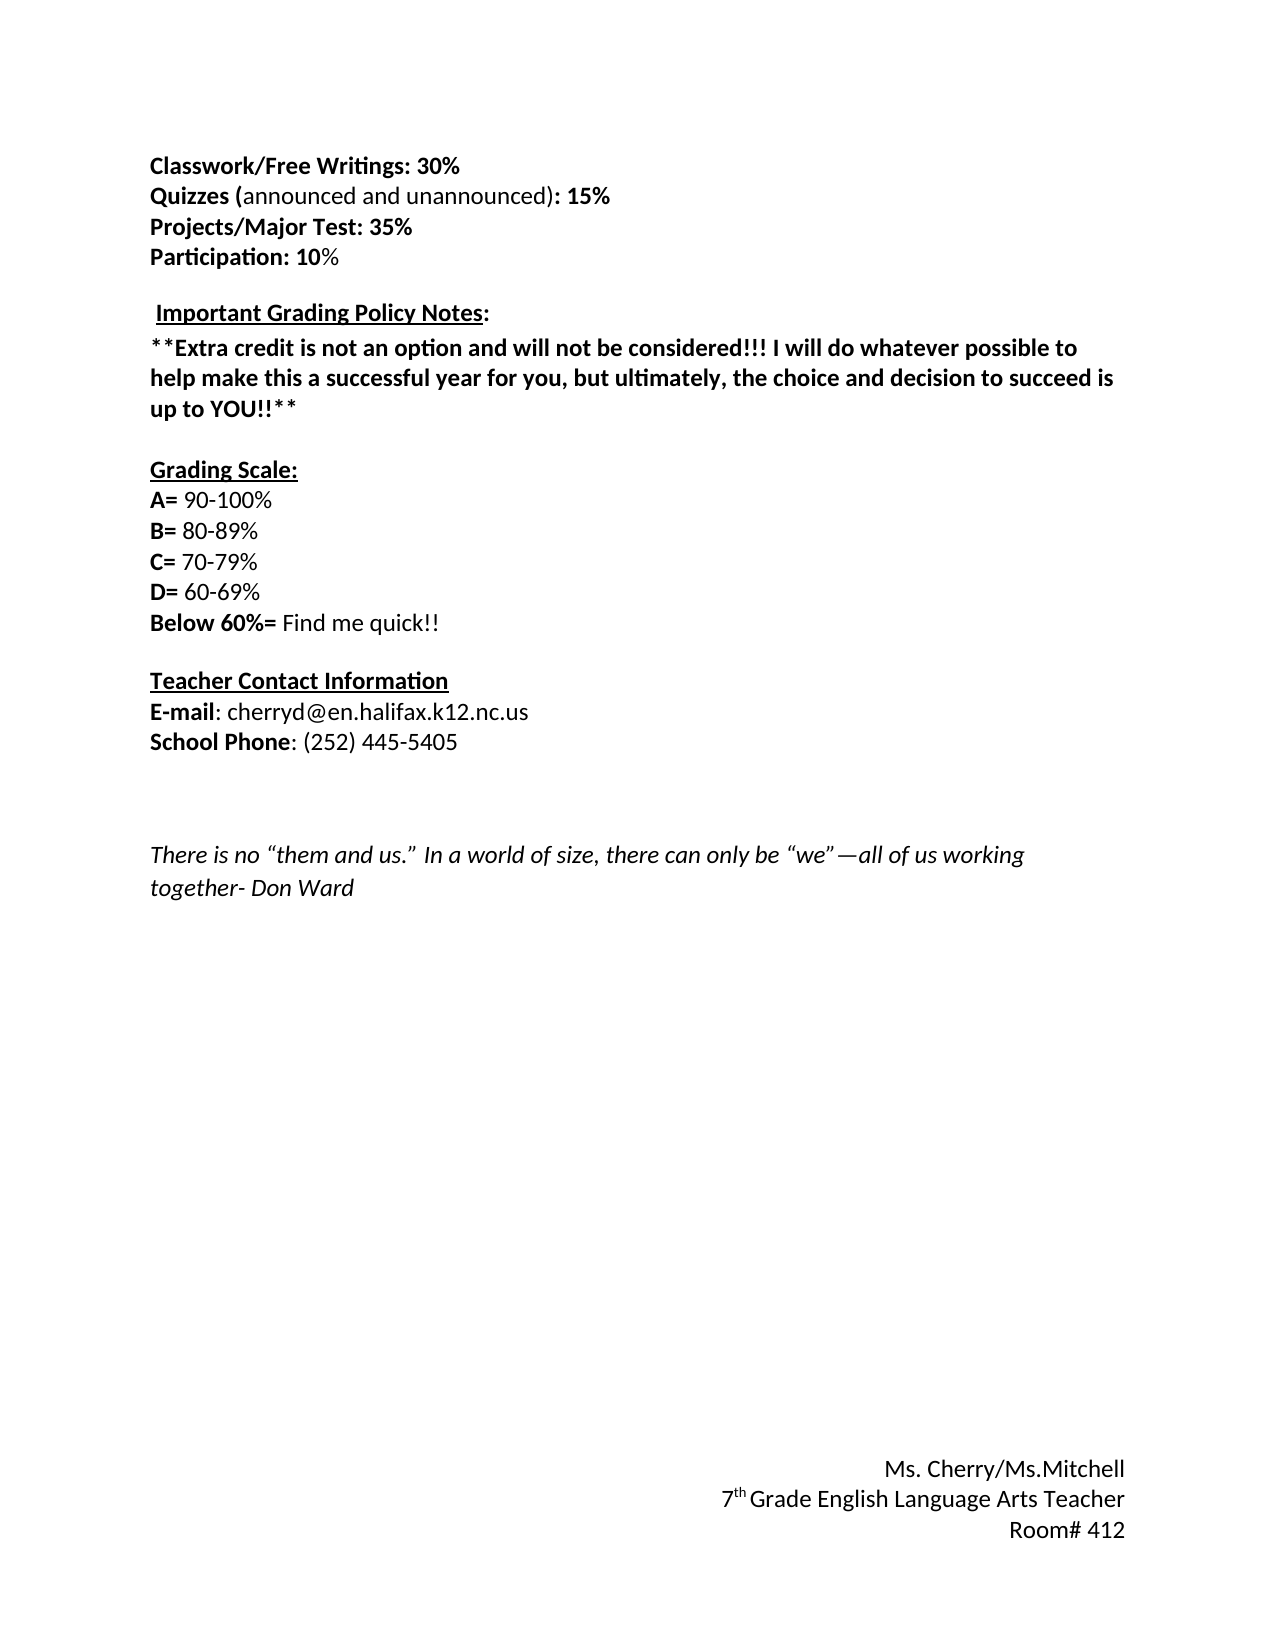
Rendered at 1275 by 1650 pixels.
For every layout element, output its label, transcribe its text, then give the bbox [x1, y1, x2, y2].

text E-mail: cherryd@en.halifax.k12.nc.us [150, 696, 1125, 726]
text A= 90-100% [150, 485, 1125, 515]
text C= 70-79% [150, 546, 1125, 576]
text Grading Scale: [150, 454, 1125, 485]
text There is no “them and us.” In a world of size, there can only be “we”—all of us working together- Don Ward [150, 839, 1125, 902]
text School Phone: (252) 445-5405 [150, 726, 1125, 757]
text D= 60-69% [150, 576, 1125, 607]
text Important Grading Policy Notes: [150, 297, 1125, 328]
text Projects/Major Test: 35% [150, 211, 1125, 242]
text Classwork/Free Writings: 30% [150, 150, 1125, 181]
text Teacher Contact Information [150, 665, 1125, 696]
text Quizzes (announced and unannounced): 15% [150, 181, 1125, 211]
text Below 60%= Find me quick!! [150, 607, 1125, 665]
text Participation: 10% [150, 242, 1125, 272]
text B= 80-89% [150, 515, 1125, 546]
text **Extra credit is not an option and will not be considered!!! I will do whatever possible to help make this a successful year for you, but ultimately, the choice and decision to succeed is up to YOU!!** [150, 332, 1125, 424]
